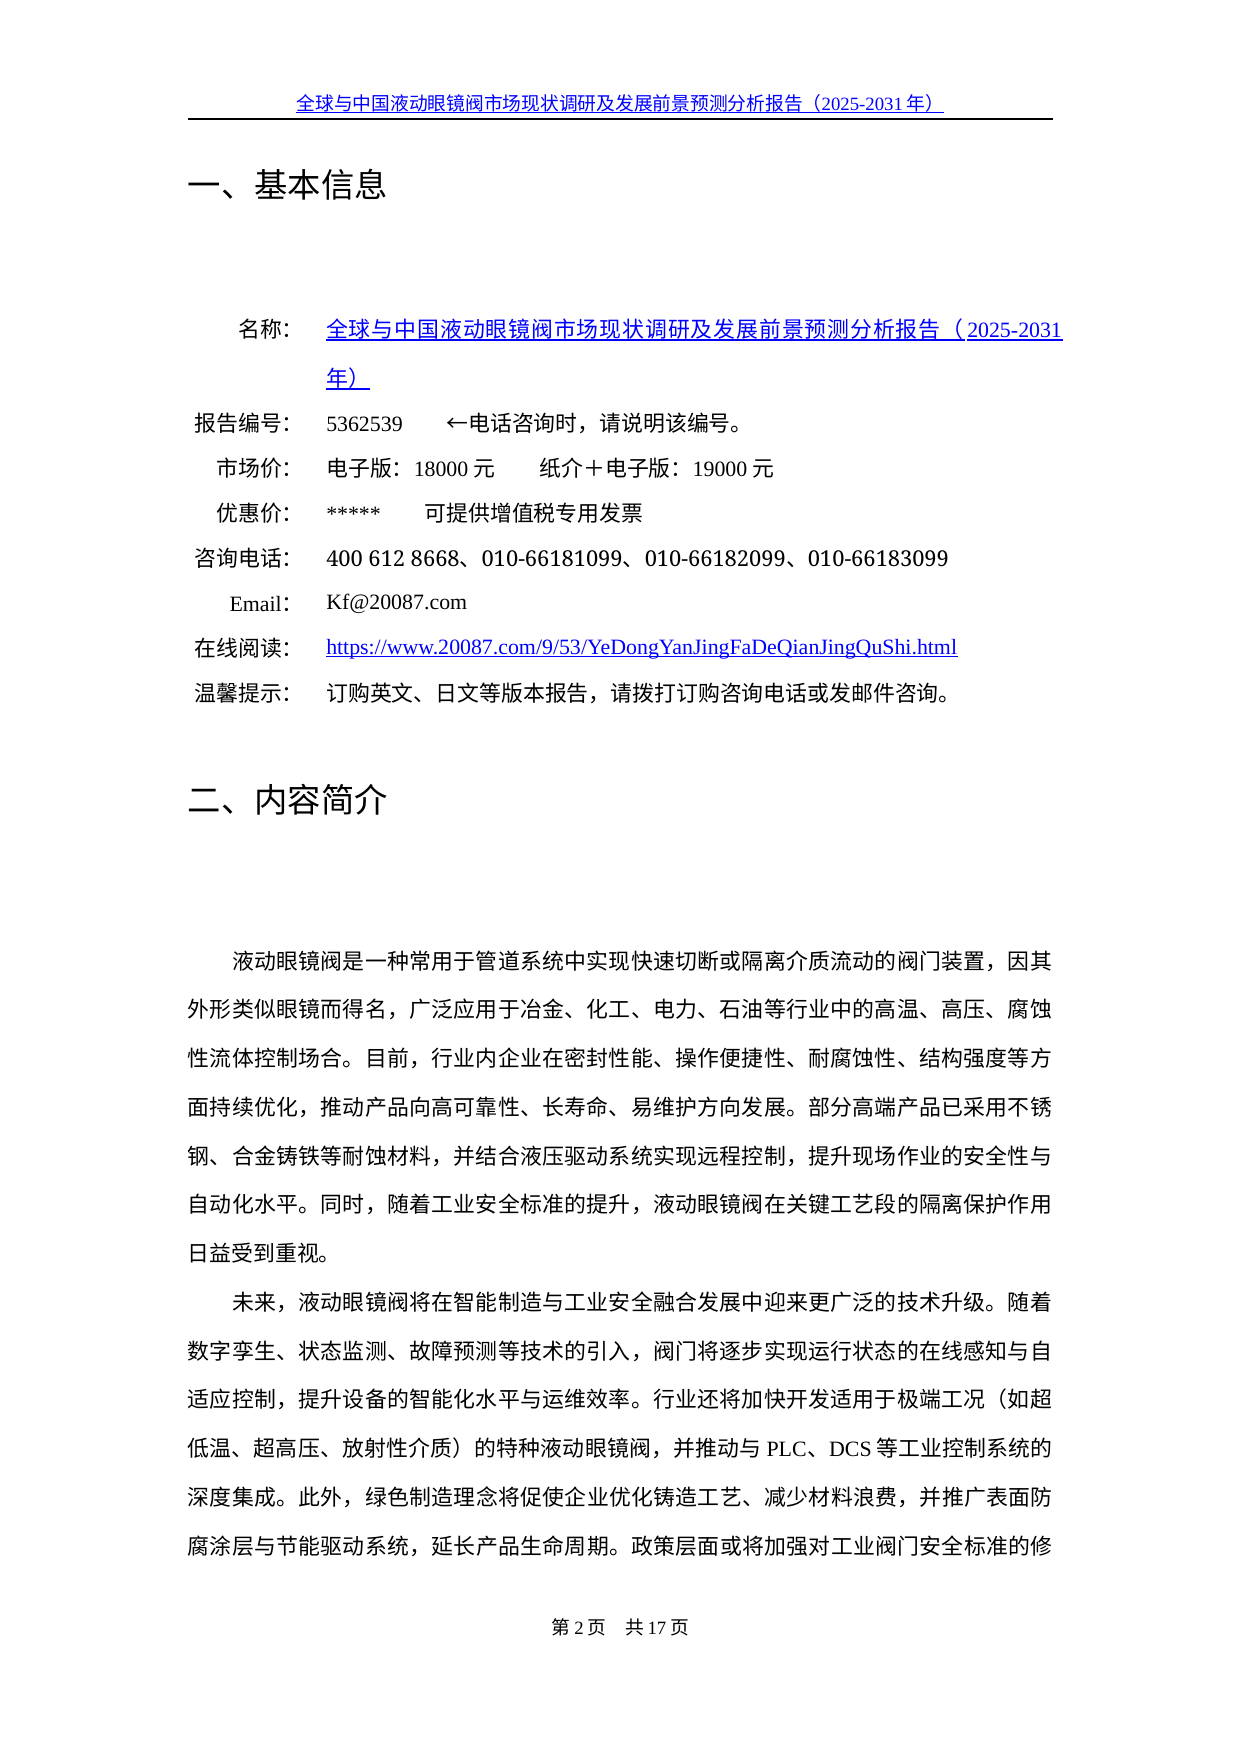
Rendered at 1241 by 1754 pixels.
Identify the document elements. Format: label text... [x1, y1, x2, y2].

table_cell 400 612 8668、010-66181099、010-66182099、010-66183099 [315, 540, 1073, 585]
table_cell ***** 可提供增值税专用发票 [315, 495, 1073, 540]
table_cell 咨询电话： [167, 540, 315, 585]
table_cell 市场价： [167, 450, 315, 495]
title 二、内容简介 [187, 766, 1053, 831]
table_header 名称： [167, 312, 315, 405]
title 一、基本信息 [187, 150, 1053, 215]
table_cell Email： [167, 585, 315, 630]
table_header 全球与中国液动眼镜阀市场现状调研及发展前景预测分析报告（2025-2031年） [315, 312, 1073, 405]
table_cell 在线阅读： [167, 630, 315, 675]
table_cell 电子版：18000 元 纸介＋电子版：19000 元 [315, 450, 1073, 495]
table_cell 5362539 ←电话咨询时，请说明该编号。 [315, 405, 1073, 450]
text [187, 943, 1053, 1561]
table_cell 订购英文、日文等版本报告，请拨打订购咨询电话或发邮件咨询。 [315, 675, 1073, 720]
table_cell [315, 630, 1073, 675]
table_cell 优惠价： [167, 495, 315, 540]
table_cell Kf@20087.com [315, 585, 1073, 630]
table_cell 温馨提示： [167, 675, 315, 720]
table_cell 报告编号： [167, 405, 315, 450]
